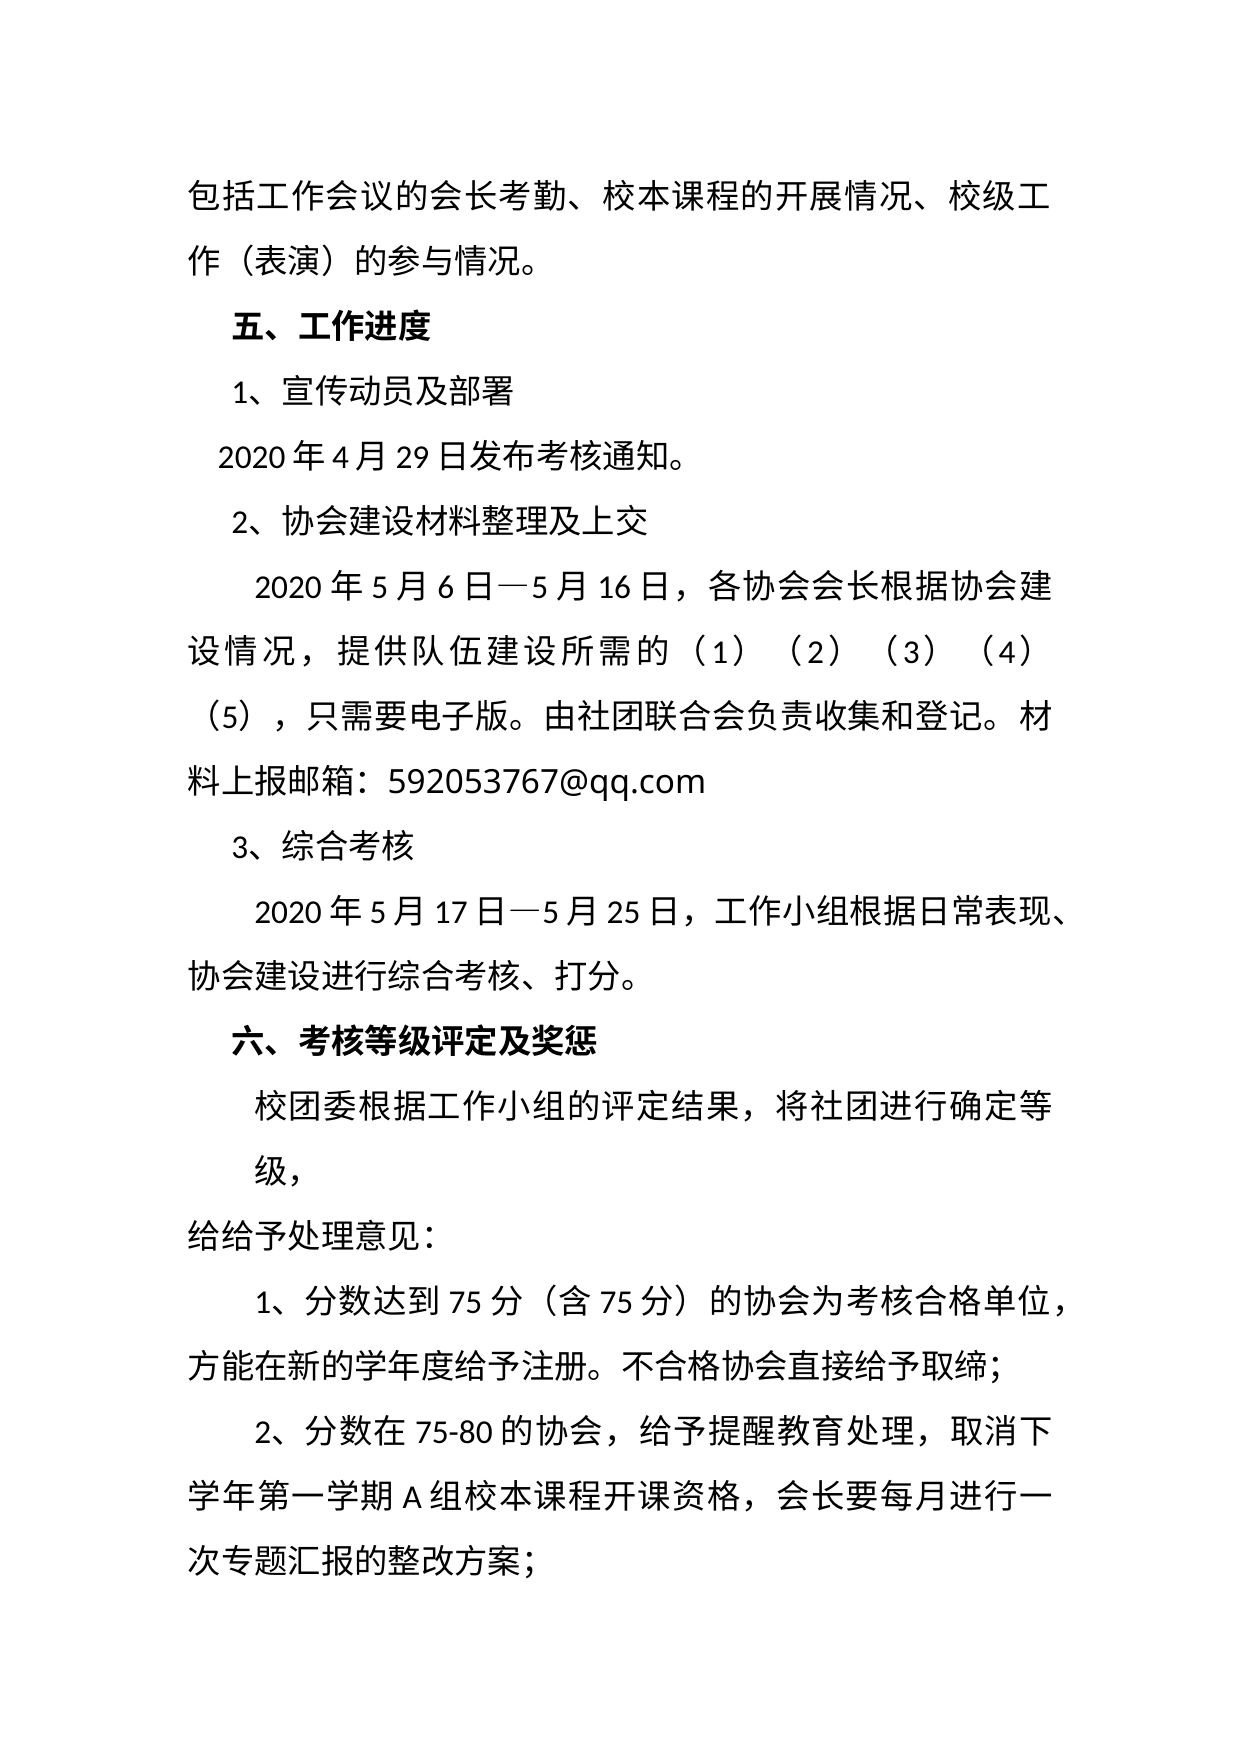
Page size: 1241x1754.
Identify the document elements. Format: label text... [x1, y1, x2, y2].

list 2020年5月17日—5月25日，工作小组根据日常表现、协会建设进行综合考核、打分。 [187, 877, 1053, 1007]
list 综合考核 [231, 812, 1053, 877]
list 2020年4月29日发布考核通知。 [187, 422, 1053, 487]
list 分数达到75分（含75分）的协会为考核合格单位，方能在新的学年度给予注册。不合格协会直接给予取缔； [187, 1267, 1053, 1397]
list 宣传动员及部署 [231, 357, 1053, 422]
list 给给予处理意见： [187, 1202, 1053, 1267]
list 分数在75-80的协会，给予提醒教育处理，取消下学年第一学期A组校本课程开课资格，会长要每月进行一次专题汇报的整改方案； [187, 1397, 1053, 1592]
list 2020年5月6日—5月16日，各协会会长根据协会建设情况，提供队伍建设所需的（1）（2）（3）（4）（5），只需要电子版。由社团联合会负责收集和登记。材料上报邮箱：592053767@qq.com [187, 552, 1053, 812]
list 协会建设材料整理及上交 [231, 487, 1053, 552]
list 校团委根据工作小组的评定结果，将社团进行确定等级， [254, 1072, 1053, 1202]
list 考核等级评定及奖惩 [187, 1007, 1053, 1072]
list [187, 162, 1053, 292]
list 工作进度 [187, 292, 1053, 357]
